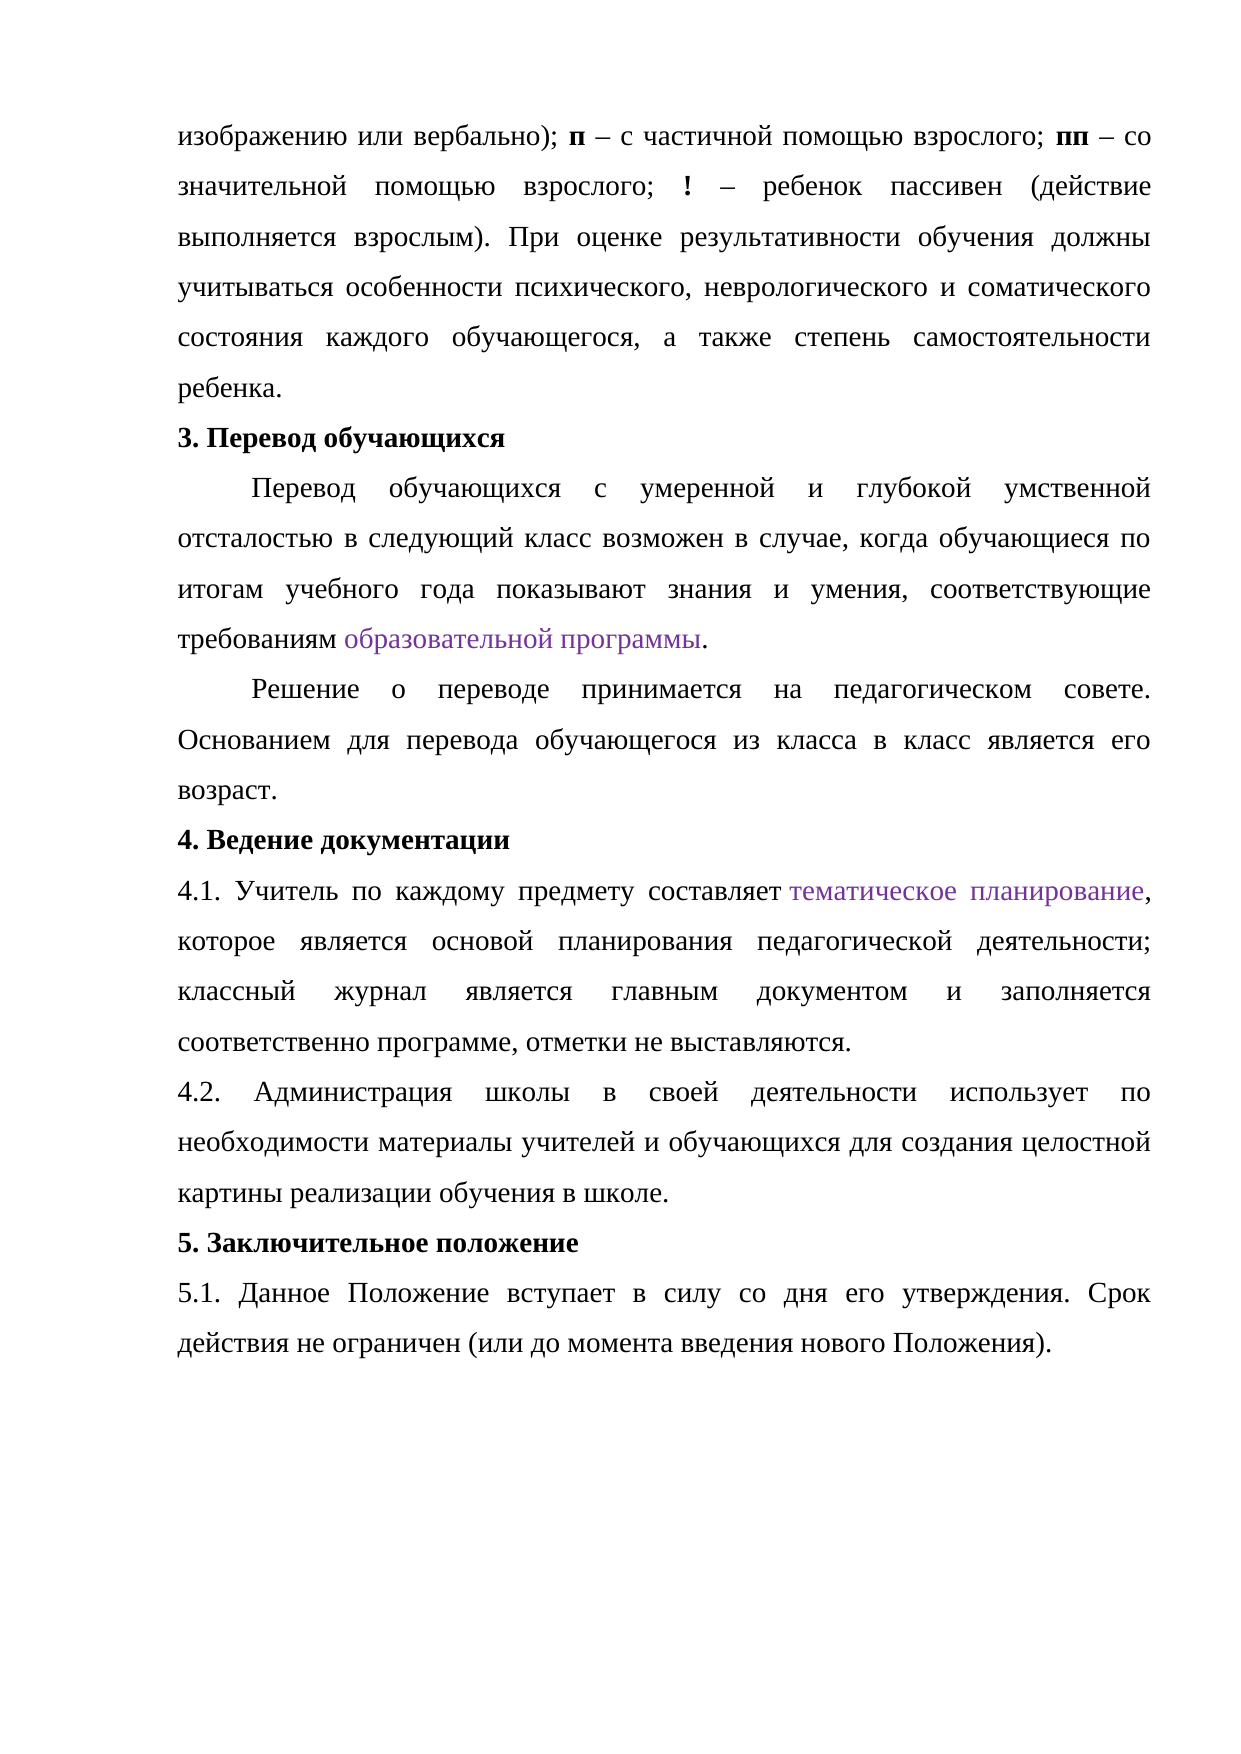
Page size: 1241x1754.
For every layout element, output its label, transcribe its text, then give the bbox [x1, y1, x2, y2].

text Решение о переводе принимается на педагогическом совете. Основанием для перевода обучающегося из класса в класс является его возраст. [177, 672, 1152, 806]
text 4.1. Учитель по каждому предмету составляет тематическое планирование, которое является основой планирования педагогической деятельности; классный журнал является главным документом и заполняется соответственно программе, отметки не выставляются. [177, 873, 1152, 1057]
text 4. Ведение документации [177, 822, 1152, 856]
text 4.2. Администрация школы в своей деятельности использует по необходимости материалы учителей и обучающихся для создания целостной картины реализации обучения в школе. [177, 1074, 1152, 1208]
text 3. Перевод обучающихся [177, 420, 1152, 453]
text 5. Заключительное положение [177, 1225, 1152, 1258]
text Перевод обучающихся с умеренной и глубокой умственной отсталостью в следующий класс возможен в случае, когда обучающиеся по итогам учебного года показывают знания и умения, соответствующие требованиям образовательной программы. [177, 470, 1152, 655]
text 5.1. Данное Положение вступает в силу со дня его утверждения. Срок действия не ограничен (или до момента введения нового Положения). [177, 1275, 1152, 1359]
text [177, 118, 1152, 403]
